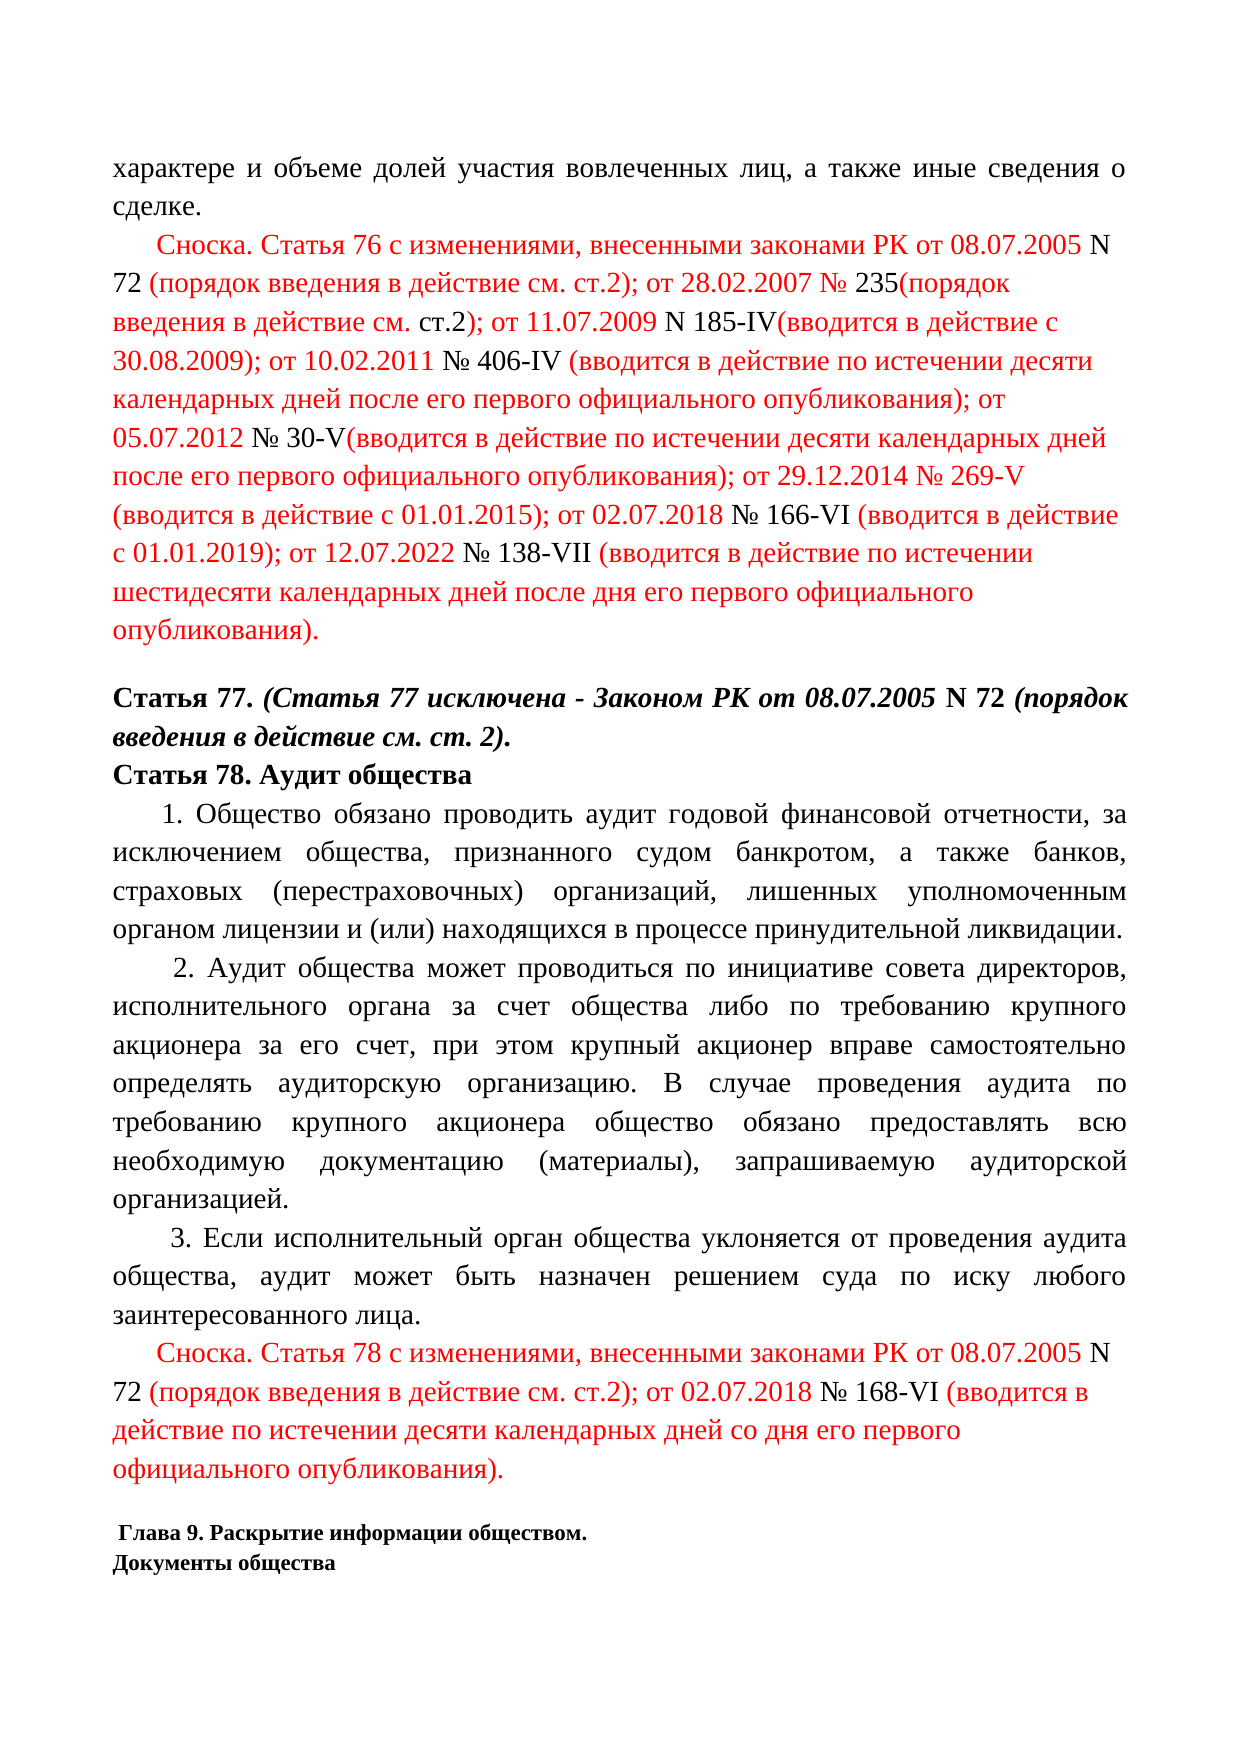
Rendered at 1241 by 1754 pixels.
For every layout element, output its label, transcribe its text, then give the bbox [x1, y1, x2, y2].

text Статья 77. (Статья 77 исключена - Законом РК от 08.07.2005 N 72 (порядок введения в действие см. ст. 2). [112, 680, 1128, 752]
text Глава 9. Раскрытие информации обществом. Документы общества [112, 1518, 1128, 1575]
text 2. Аудит общества может проводиться по инициативе совета директоров, исполнительного органа за счет общества либо по требованию крупного акционера за его счет, при этом крупный акционер вправе самостоятельно определять аудиторскую организацию. В случае проведения аудита по требованию крупного акционера общество обязано предоставлять всю необходимую документацию (материалы), запрашиваемую аудиторской организацией. [112, 950, 1128, 1215]
text Сноска. Статья 78 с изменениями, внесенными законами РК от 08.07.2005 N 72 (порядок введения в действие см. ст.2); от 02.07.2018 № 168-VІ (вводится в действие по истечении десяти календарных дней со дня его первого официального опубликования). [112, 1335, 1128, 1515]
text 3. Если исполнительный орган общества уклоняется от проведения аудита общества, аудит может быть назначен решением суда по иску любого заинтересованного лица. [112, 1220, 1128, 1330]
text 1. Общество обязано проводить аудит годовой финансовой отчетности, за исключением общества, признанного судом банкротом, а также банков, страховых (перестраховочных) организаций, лишенных уполномоченным органом лицензии и (или) находящихся в процессе принудительной ликвидации. [112, 796, 1128, 945]
text Статья 78. Аудит общества [112, 757, 1128, 791]
text Сноска. Статья 76 с изменениями, внесенными законами РК от 08.07.2005 N 72 (порядок введения в действие см. ст.2); от 28.02.2007 № 235(порядок введения в действие см. ст.2); от 11.07.2009 N 185-IV(вводится в действие с 30.08.2009); от 10.02.2011 № 406-IV (вводится в действие по истечении десяти календарных дней после его первого официального опубликования); от 05.07.2012 № 30-V(вводится в действие по истечении десяти календарных дней после его первого официального опубликования); от 29.12.2014 № 269-V (вводится в действие с 01.01.2015); от 02.07.2018 № 166-VI (вводится в действие с 01.01.2019); от 12.07.2022 № 138-VII (вводится в действие по истечении шестидесяти календарных дней после дня его первого официального опубликования). [112, 227, 1128, 676]
